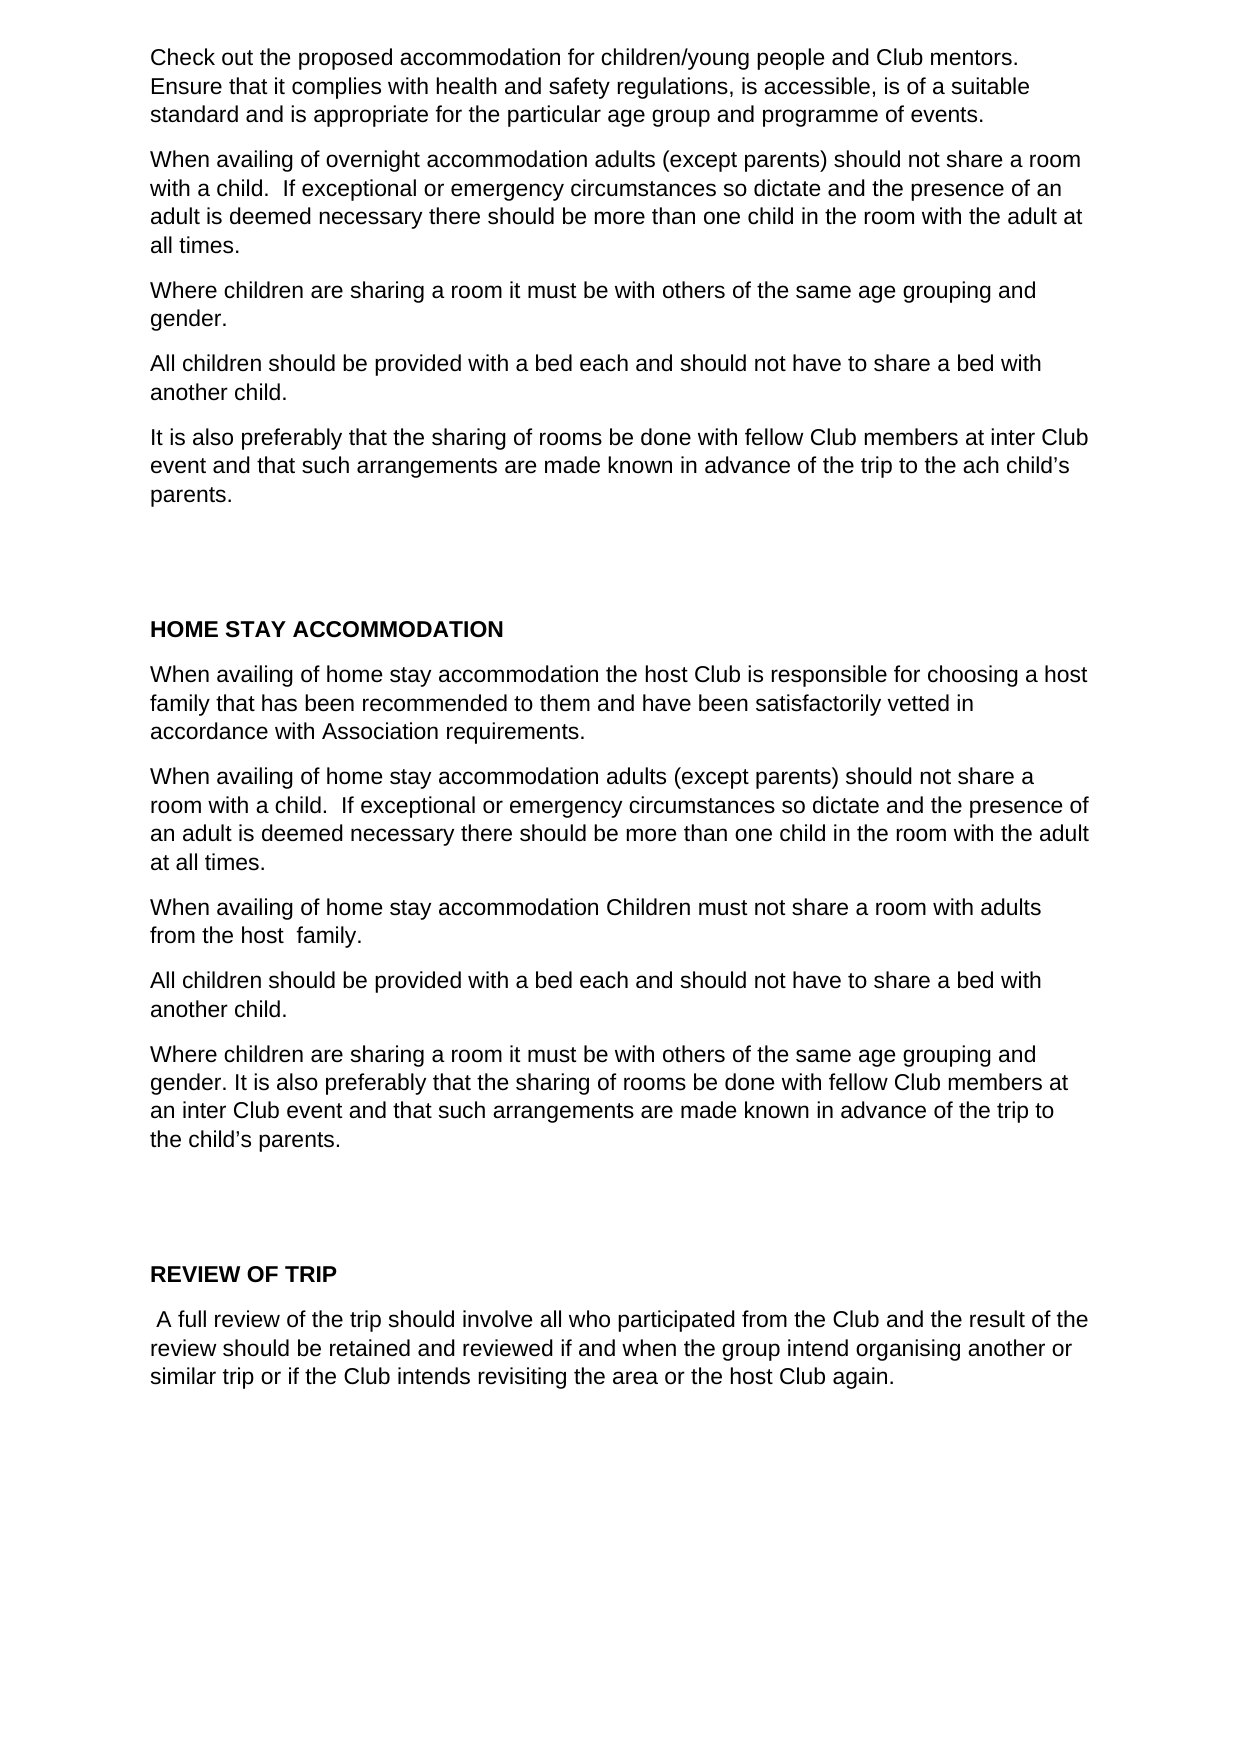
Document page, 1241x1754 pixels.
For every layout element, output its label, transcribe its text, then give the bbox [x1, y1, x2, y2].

text When availing of home stay accommodation adults (except parents) should not share a room with a child. If exceptional or emergency circumstances so dictate and the presence of an adult is deemed necessary there should be more than one child in the room with the adult at all times. [150, 763, 1090, 875]
text When availing of home stay accommodation the host Club is responsible for choosing a host family that has been recommended to them and have been satisfactorily vetted in accordance with Association requirements. [150, 661, 1090, 744]
text All children should be provided with a bed each and should not have to share a bed with another child. [150, 967, 1090, 1022]
text Where children are sharing a room it must be with others of the same age grouping and gender. It is also preferably that the sharing of rooms be done with fellow Club members at an inter Club event and that such arrangements are made known in advance of the trip to the child’s parents. [150, 1041, 1090, 1152]
text A full review of the trip should involve all who participated from the Club and the result of the review should be retained and reviewed if and when the group intend organising another or similar trip or if the Club intends revisiting the area or the host Club again. [150, 1306, 1090, 1389]
text When availing of home stay accommodation Children must not share a room with adults from the host family. [150, 893, 1090, 948]
text All children should be provided with a bed each and should not have to share a bed with another child. [150, 350, 1090, 405]
text It is also preferably that the sharing of rooms be done with fellow Club members at inter Club event and that such arrangements are made known in advance of the trip to the ach child’s parents. [150, 424, 1090, 507]
text HOME STAY ACCOMMODATION [150, 616, 1090, 642]
text When availing of overnight accommodation adults (except parents) should not share a room with a child. If exceptional or emergency circumstances so dictate and the presence of an adult is deemed necessary there should be more than one child in the room with the adult at all times. [150, 146, 1090, 258]
text REVIEW OF TRIP [150, 1261, 1090, 1288]
text Check out the proposed accommodation for children/young people and Club mentors. Ensure that it complies with health and safety regulations, is accessible, is of a suitable standard and is appropriate for the particular age group and programme of events. [150, 44, 1090, 128]
text Where children are sharing a room it must be with others of the same age grouping and gender. [150, 277, 1090, 332]
